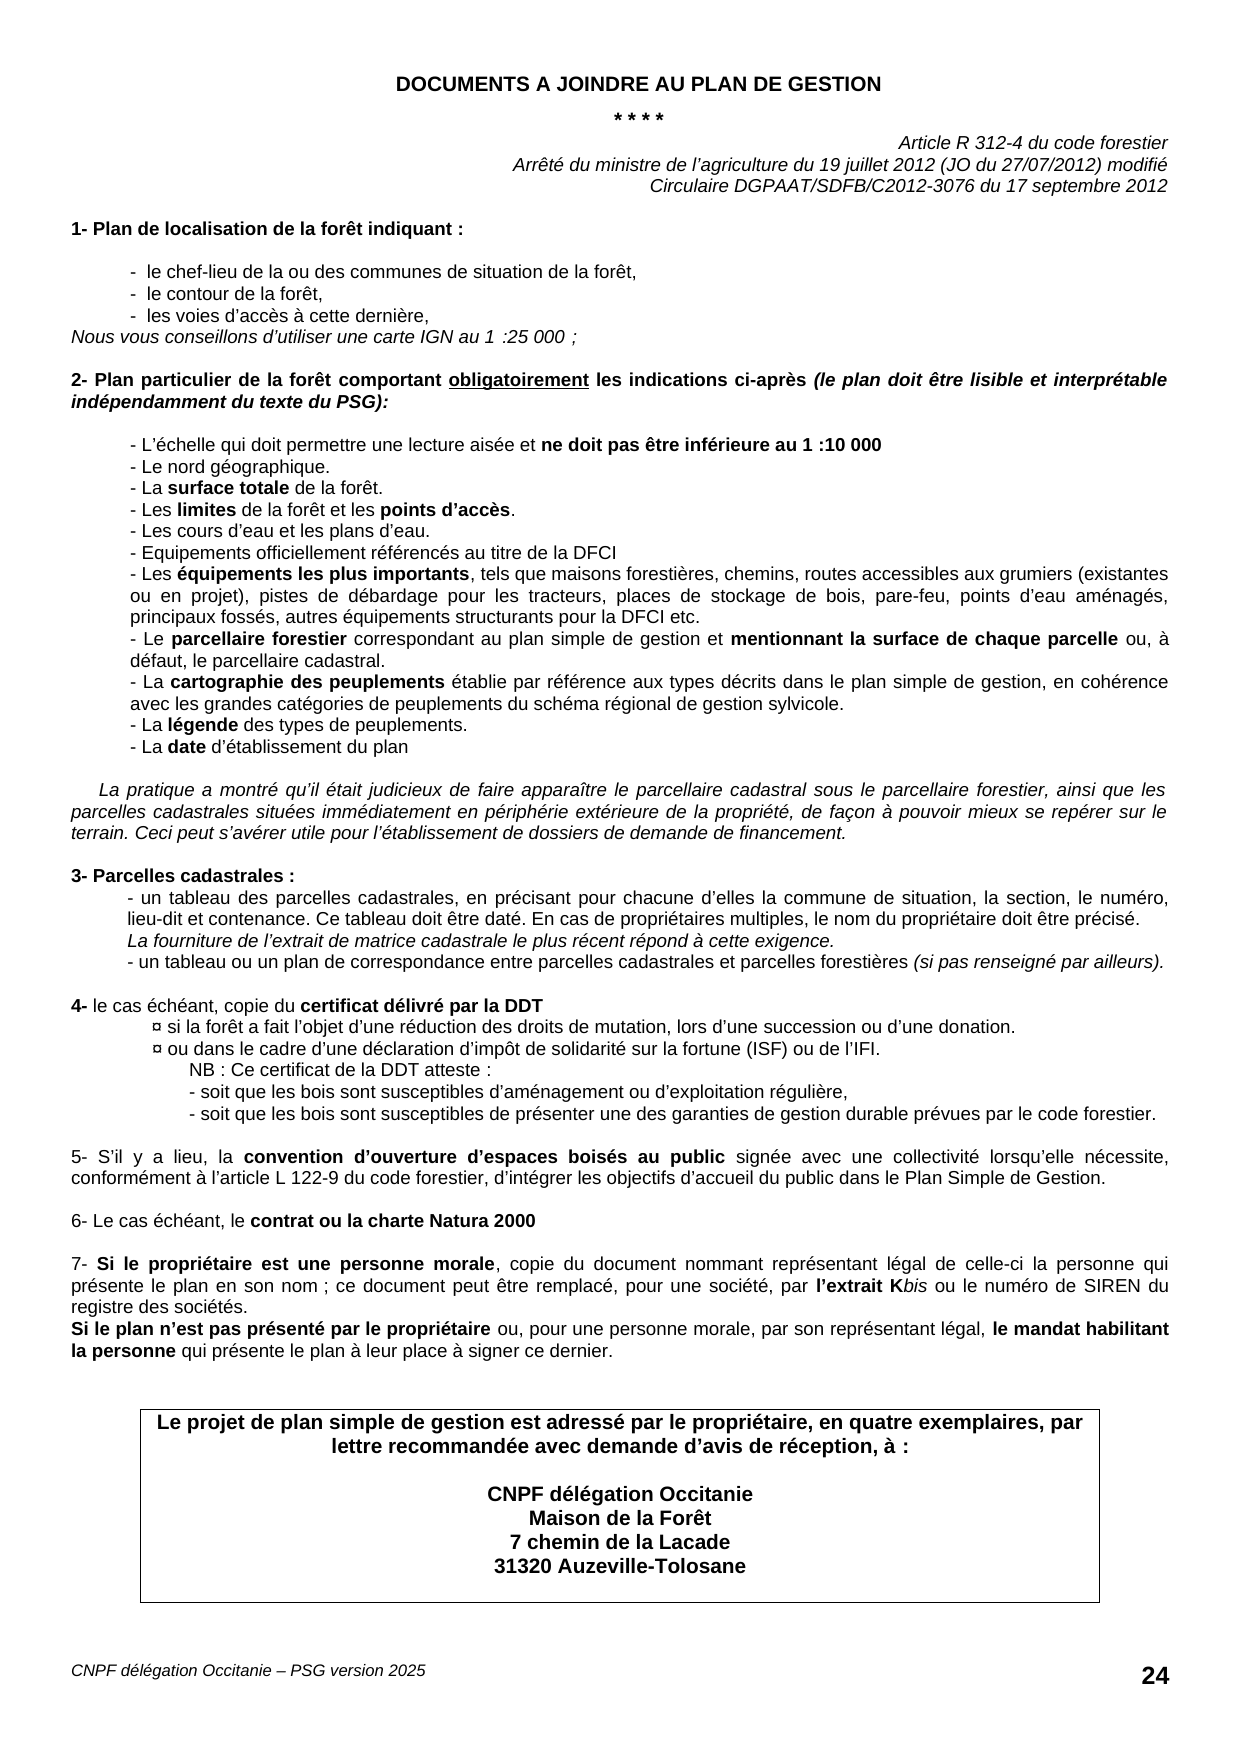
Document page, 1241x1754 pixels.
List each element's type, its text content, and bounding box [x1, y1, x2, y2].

text DOCUMENTS A JOINDRE AU PLAN DE GESTION [108, 72, 1169, 96]
text - soit que les bois sont susceptibles d’aménagement ou d’exploitation régulière, [189, 1081, 1169, 1102]
text - les voies d’accès à cette dernière, [130, 304, 1169, 326]
text ¤ si la forêt a fait l’objet d’une réduction des droits de mutation, lors d’une succession ou d’une donation. [151, 1016, 1169, 1038]
text 1- Plan de localisation de la forêt indiquant : [71, 218, 1169, 240]
text - La date d’établissement du plan [130, 736, 1169, 757]
text NB : Ce certificat de la DDT atteste : [189, 1059, 1169, 1081]
text 7- Si le propriétaire est une personne morale, copie du document nommant représentant légal de celle-ci la personne qui présente le plan en son nom ; ce document peut être remplacé, pour une société, par l’extrait Kbis ou le numéro de SIREN du registre des sociétés. [71, 1253, 1169, 1318]
text - Les cours d’eau et les plans d’eau. [130, 520, 1169, 542]
text ¤ ou dans le cadre d’une déclaration d’impôt de solidarité sur la fortune (ISF) ou de l’IFI. [152, 1038, 1169, 1059]
text - un tableau des parcelles cadastrales, en précisant pour chacune d’elles la commune de situation, la section, le numéro, lieu-dit et contenance. Ce tableau doit être daté. En cas de propriétaires multiples, le nom du propriétaire doit être précisé. [127, 887, 1169, 930]
text 2- Plan particulier de la forêt comportant obligatoirement les indications ci-après (le plan doit être lisible et interprétable indépendamment du texte du PSG): [71, 369, 1169, 412]
text - L’échelle qui doit permettre une lecture aisée et ne doit pas être inférieure au 1 :10 000 [130, 434, 1169, 455]
text - Le nord géographique. [130, 455, 1169, 477]
text 3- Parcelles cadastrales : [71, 865, 1169, 887]
text Article R 312-4 du code forestier [71, 132, 1169, 153]
text - un tableau ou un plan de correspondance entre parcelles cadastrales et parcelles forestières (si pas renseigné par ailleurs). [127, 951, 1169, 973]
text La fourniture de l’extrait de matrice cadastrale le plus récent répond à cette exigence. [127, 930, 1169, 951]
text * * * * [108, 108, 1169, 132]
text - Le parcellaire forestier correspondant au plan simple de gestion et mentionnant la surface de chaque parcelle ou, à défaut, le parcellaire cadastral. [130, 628, 1169, 671]
text - soit que les bois sont susceptibles de présenter une des garanties de gestion durable prévues par le code forestier. [189, 1102, 1169, 1124]
text La pratique a montré qu’il était judicieux de faire apparaître le parcellaire cadastral sous le parcellaire forestier, ainsi que les parcelles cadastrales situées immédiatement en périphérie extérieure de la propriété, de façon à pouvoir mieux se repérer sur le terrain. Ceci peut s’avérer utile pour l’établissement de dossiers de demande de financement. [71, 779, 1169, 843]
text Nous vous conseillons d’utiliser une carte IGN au 1 :25 000 ; [71, 326, 1169, 348]
text - le contour de la forêt, [130, 283, 1169, 304]
text Si le plan n’est pas présenté par le propriétaire ou, pour une personne morale, par son représentant légal, le mandat habilitant la personne qui présente le plan à leur place à signer ce dernier. [71, 1318, 1169, 1361]
text 5- S’il y a lieu, la convention d’ouverture d’espaces boisés au public signée avec une collectivité lorsqu’elle nécessite, conformément à l’article L 122-9 du code forestier, d’intégrer les objectifs d’accueil du public dans le Plan Simple de Gestion. [71, 1145, 1169, 1188]
table_header Le projet de plan simple de gestion est adressé par le propriétaire, en quatre exemplaires, par lettre recommandée avec demande d’avis de réception, à : CNPF délégation Occitanie Maison de la Forêt 7 chemin de la Lacade 31320 Auzeville-Tolosane [141, 1410, 1099, 1602]
text 6- Le cas échéant, le contrat ou la charte Natura 2000 [71, 1210, 1169, 1232]
text - La cartographie des peuplements établie par référence aux types décrits dans le plan simple de gestion, en cohérence avec les grandes catégories de peuplements du schéma régional de gestion sylvicole. [130, 671, 1169, 714]
text Circulaire DGPAAT/SDFB/C2012-3076 du 17 septembre 2012 [71, 175, 1169, 197]
text - Les équipements les plus importants, tels que maisons forestières, chemins, routes accessibles aux grumiers (existantes ou en projet), pistes de débardage pour les tracteurs, places de stockage de bois, pare-feu, points d’eau aménagés, principaux fossés, autres équipements structurants pour la DFCI etc. [130, 563, 1169, 628]
text - le chef-lieu de la ou des communes de situation de la forêt, [130, 261, 1169, 283]
text 4- le cas échéant, copie du certificat délivré par la DDT [71, 994, 1169, 1016]
text - Les limites de la forêt et les points d’accès. [130, 498, 1169, 520]
text - La surface totale de la forêt. [130, 477, 1169, 498]
text Arrêté du ministre de l’agriculture du 19 juillet 2012 (JO du 27/07/2012) modifié [71, 153, 1169, 175]
text - La légende des types de peuplements. [130, 714, 1169, 736]
text - Equipements officiellement référencés au titre de la DFCI [130, 542, 1169, 563]
